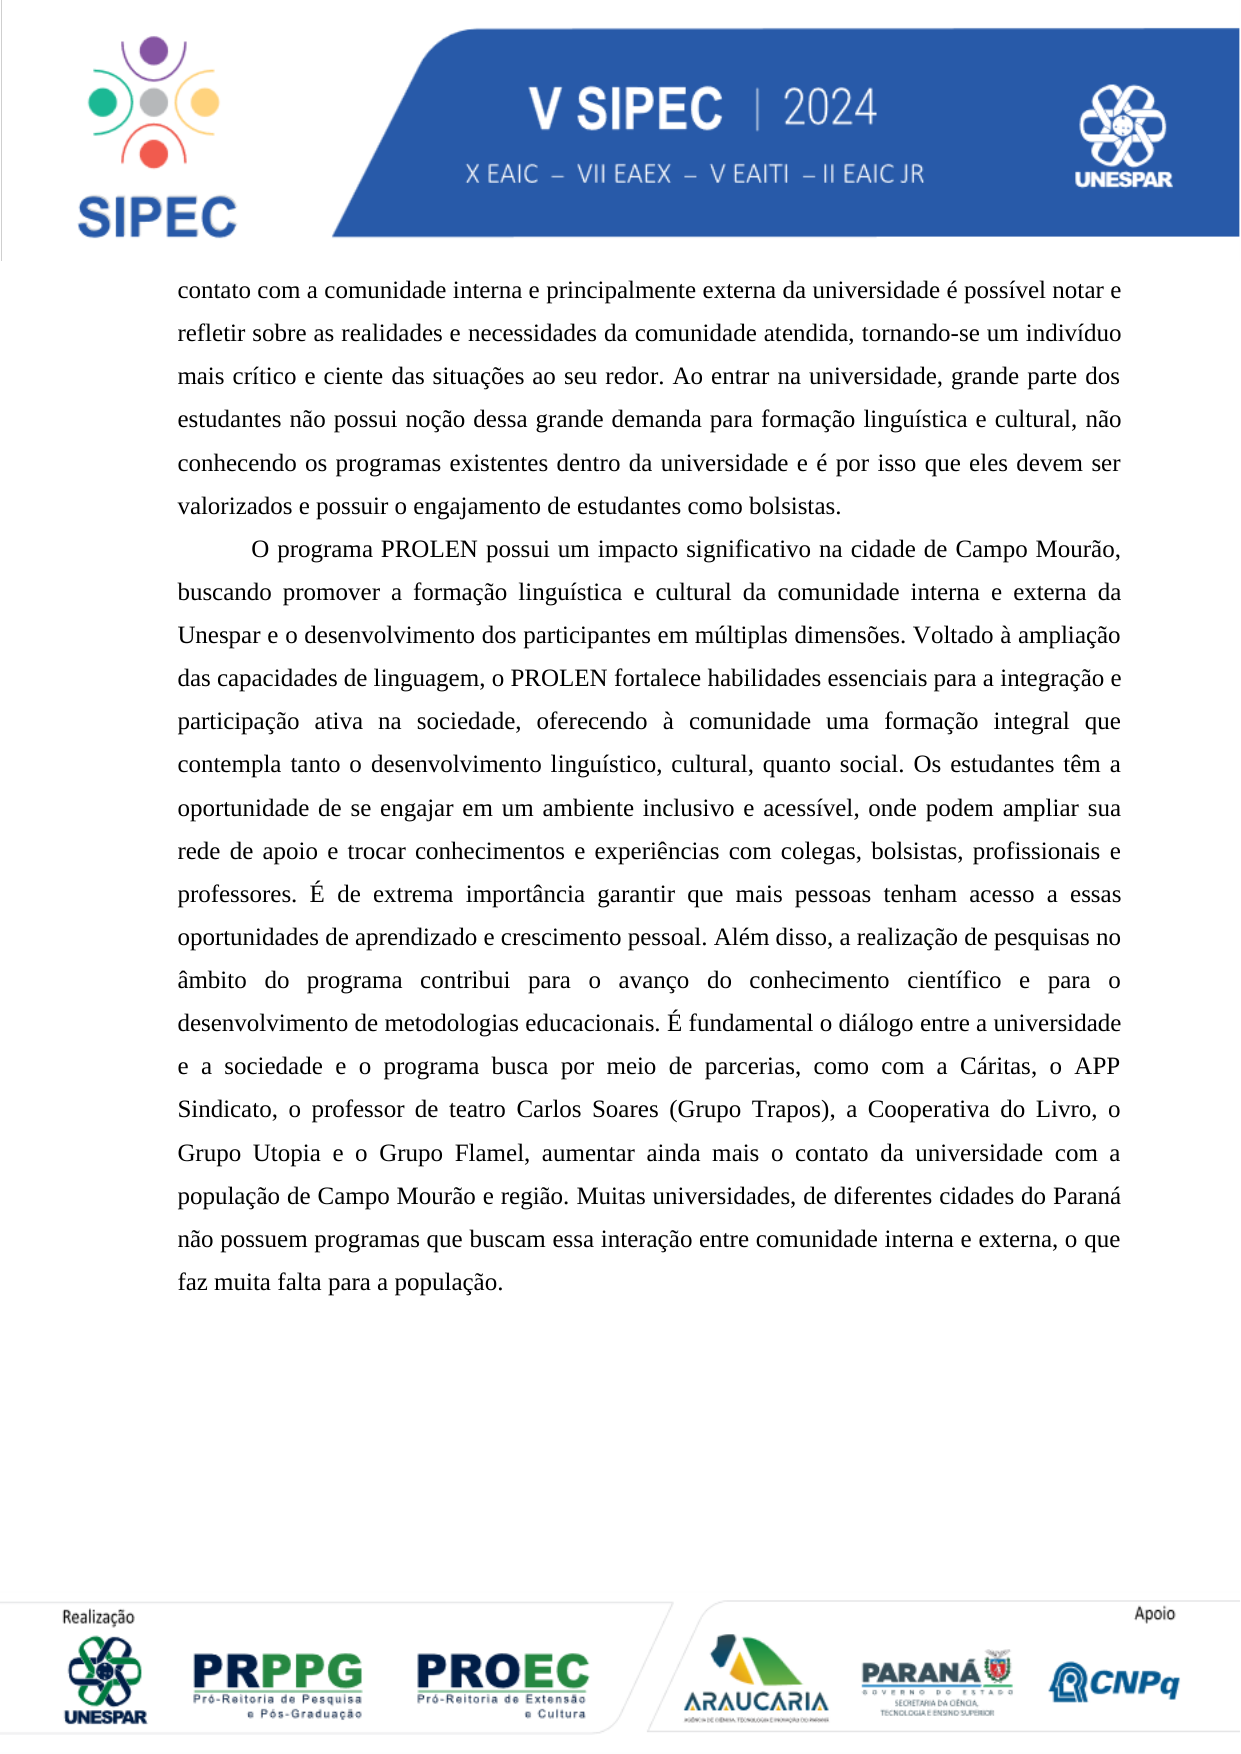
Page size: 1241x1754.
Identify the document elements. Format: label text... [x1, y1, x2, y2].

picture [0, 0, 1241, 261]
text O programa PROLEN possui um impacto significativo na cidade de Campo Mourão, buscando promover a formação linguística e cultural da comunidade interna e externa da Unespar e o desenvolvimento dos participantes em múltiplas dimensões. Voltado à ampliação das capacidades de linguagem, o PROLEN fortalece habilidades essenciais para a integração e participação ativa na sociedade, oferecendo à comunidade uma formação integral que contempla tanto o desenvolvimento linguístico, cultural, quanto social. Os estudantes têm a oportunidade de se engajar em um ambiente inclusivo e acessível, onde podem ampliar sua rede de apoio e trocar conhecimentos e experiências com colegas, bolsistas, profissionais e professores. É de extrema importância garantir que mais pessoas tenham acesso a essas oportunidades de aprendizado e crescimento pessoal. Além disso, a realização de pesquisas no âmbito do programa contribui para o avanço do conhecimento científico e para o desenvolvimento de metodologias educacionais. É fundamental o diálogo entre a universidade e a sociedade e o programa busca por meio de parcerias, como com a Cáritas, o APP Sindicato, o professor de teatro Carlos Soares (Grupo Trapos), a Cooperativa do Livro, o Grupo Utopia e o Grupo Flamel, aumentar ainda mais o contato da universidade com a população de Campo Mourão e região. Muitas universidades, de diferentes cidades do Paraná não possuem programas que buscam essa interação entre comunidade interna e externa, o que faz muita falta para a população. [177, 534, 1122, 1296]
picture [0, 1591, 1241, 1754]
